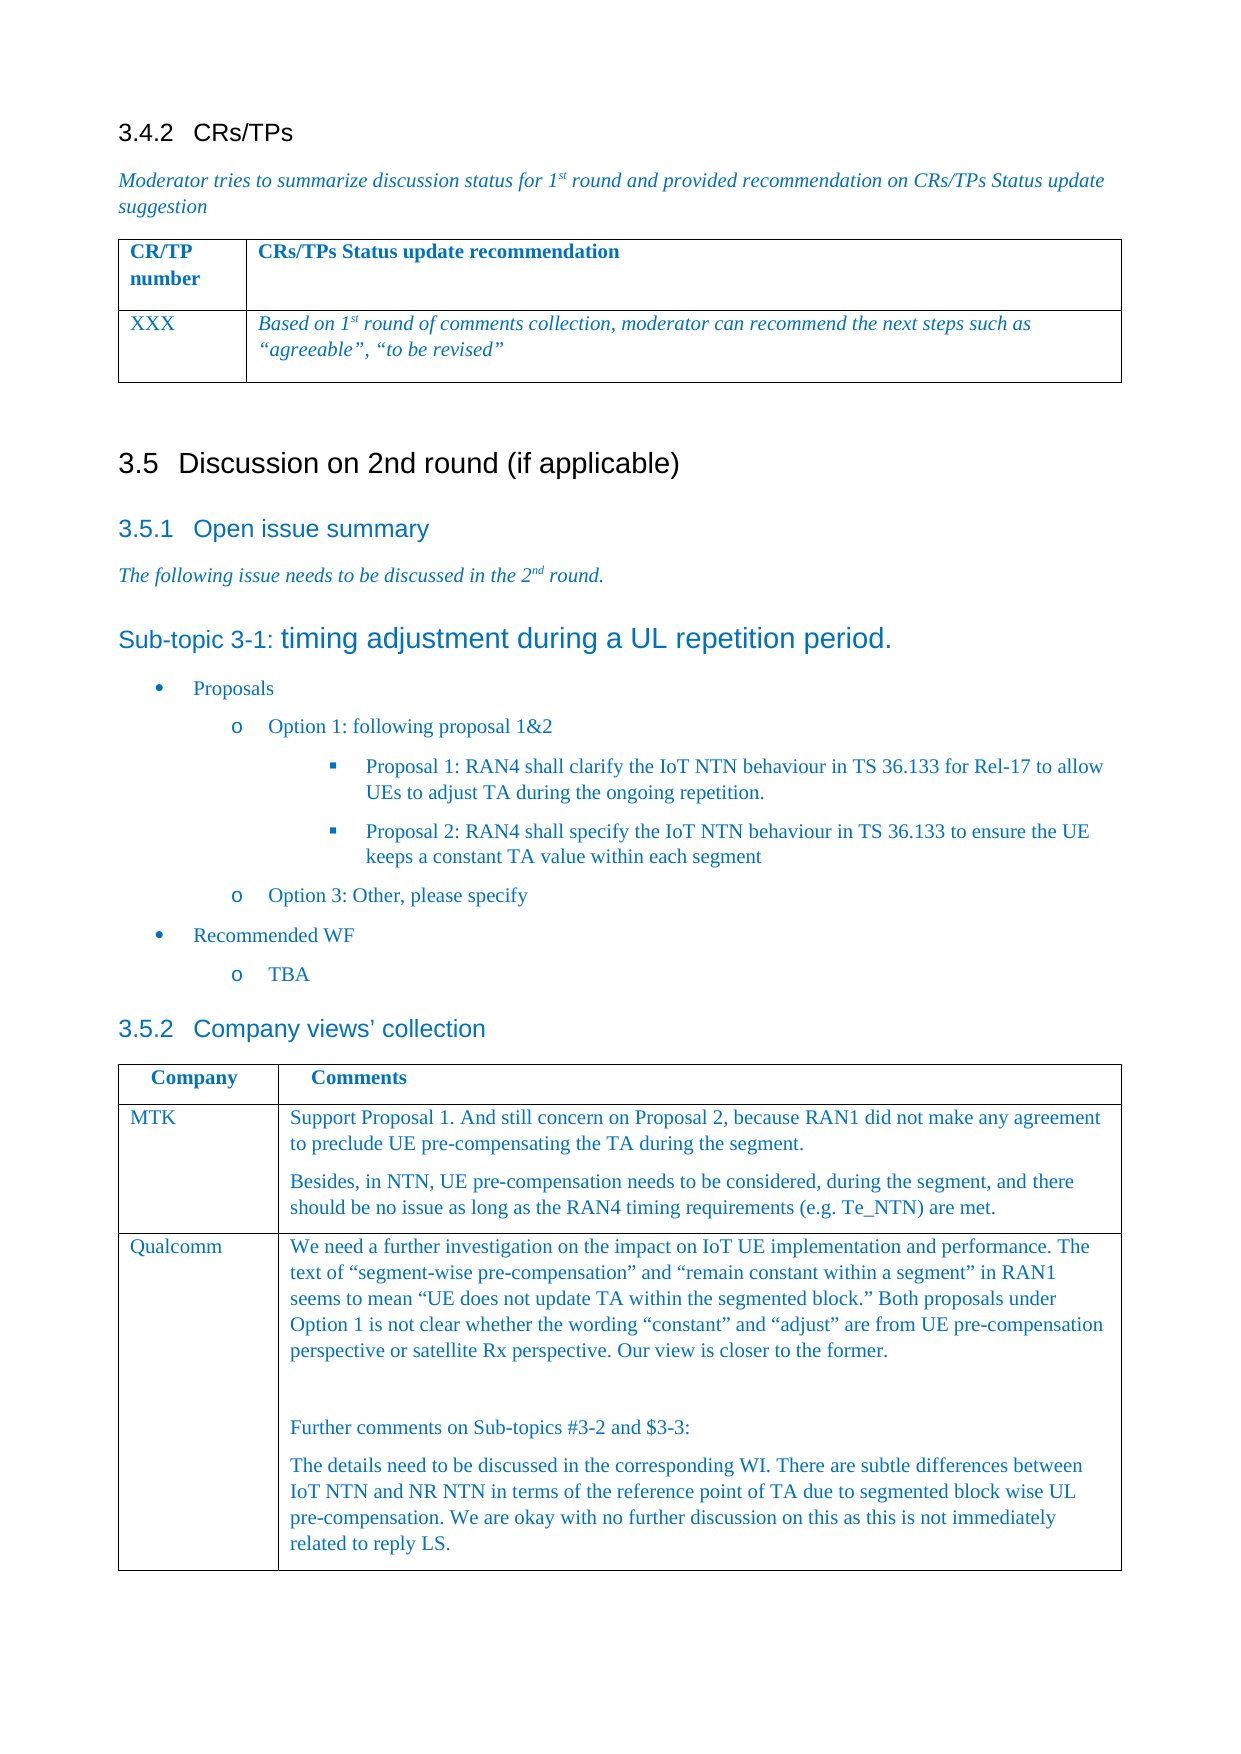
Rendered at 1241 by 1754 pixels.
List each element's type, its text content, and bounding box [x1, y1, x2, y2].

table_cell XXX [119, 311, 246, 382]
table_header CR/TP number [119, 240, 246, 310]
table_cell MTK [119, 1105, 278, 1233]
list TBA [231, 962, 1122, 987]
list Proposals [156, 676, 1122, 699]
text The following issue needs to be discussed in the 2nd round. [118, 563, 1122, 587]
text Moderator tries to summarize discussion status for 1st round and provided recommendation on CRs/TPs Status update suggestion [118, 168, 1122, 218]
list Proposal 2: RAN4 shall specify the IoT NTN behaviour in TS 36.133 to ensure the UE keeps a constant TA value within each segment [328, 818, 1122, 868]
table_cell We need a further investigation on the impact on IoT UE implementation and performance. The text of “segment-wise pre-compensation” and “remain constant within a segment” in RAN1 seems to mean “UE does not update TA within the segmented block.” Both proposals under Option 1 is not clear whether the wording “constant” and “adjust” are from UE pre-compensation perspective or satellite Rx perspective. Our view is closer to the former. Further comments on Sub-topics #3-2 and $3-3: The details need to be discussed in the corresponding WI. There are subtle differences between IoT NTN and NR NTN in terms of the reference point of TA due to segmented block wise UL pre-compensation. We are okay with no further discussion on this as this is not immediately related to reply LS. [279, 1234, 1121, 1570]
table_header Company [119, 1065, 278, 1103]
table_cell Qualcomm [119, 1234, 278, 1570]
subtitle Sub-topic 3-1: timing adjustment during a UL repetition period. [118, 621, 1122, 654]
list Recommended WF [156, 923, 1122, 947]
subtitle CRs/TPs [118, 118, 1122, 147]
list Proposal 1: RAN4 shall clarify the IoT NTN behaviour in TS 36.133 for Rel-17 to allow UEs to adjust TA during the ongoing repetition. [328, 754, 1122, 804]
table_cell Support Proposal 1. And still concern on Proposal 2, because RAN1 did not make any agreement to preclude UE pre-compensating the TA during the segment. Besides, in NTN, UE pre-compensation needs to be considered, during the segment, and there should be no issue as long as the RAN4 timing requirements (e.g. Te_NTN) are met. [279, 1105, 1121, 1233]
list Option 3: Other, please specify [231, 883, 1122, 909]
table_header Comments [279, 1065, 1121, 1103]
subtitle Discussion on 2nd round (if applicable) [118, 446, 1122, 480]
table_header CRs/TPs Status update recommendation [247, 240, 1121, 310]
table_cell Based on 1st round of comments collection, moderator can recommend the next steps such as “agreeable”, “to be revised” [247, 311, 1121, 382]
subtitle Company views’ collection [118, 1014, 1122, 1043]
subtitle Open issue summary [118, 514, 1122, 542]
list Option 1: following proposal 1&2 [231, 714, 1122, 740]
